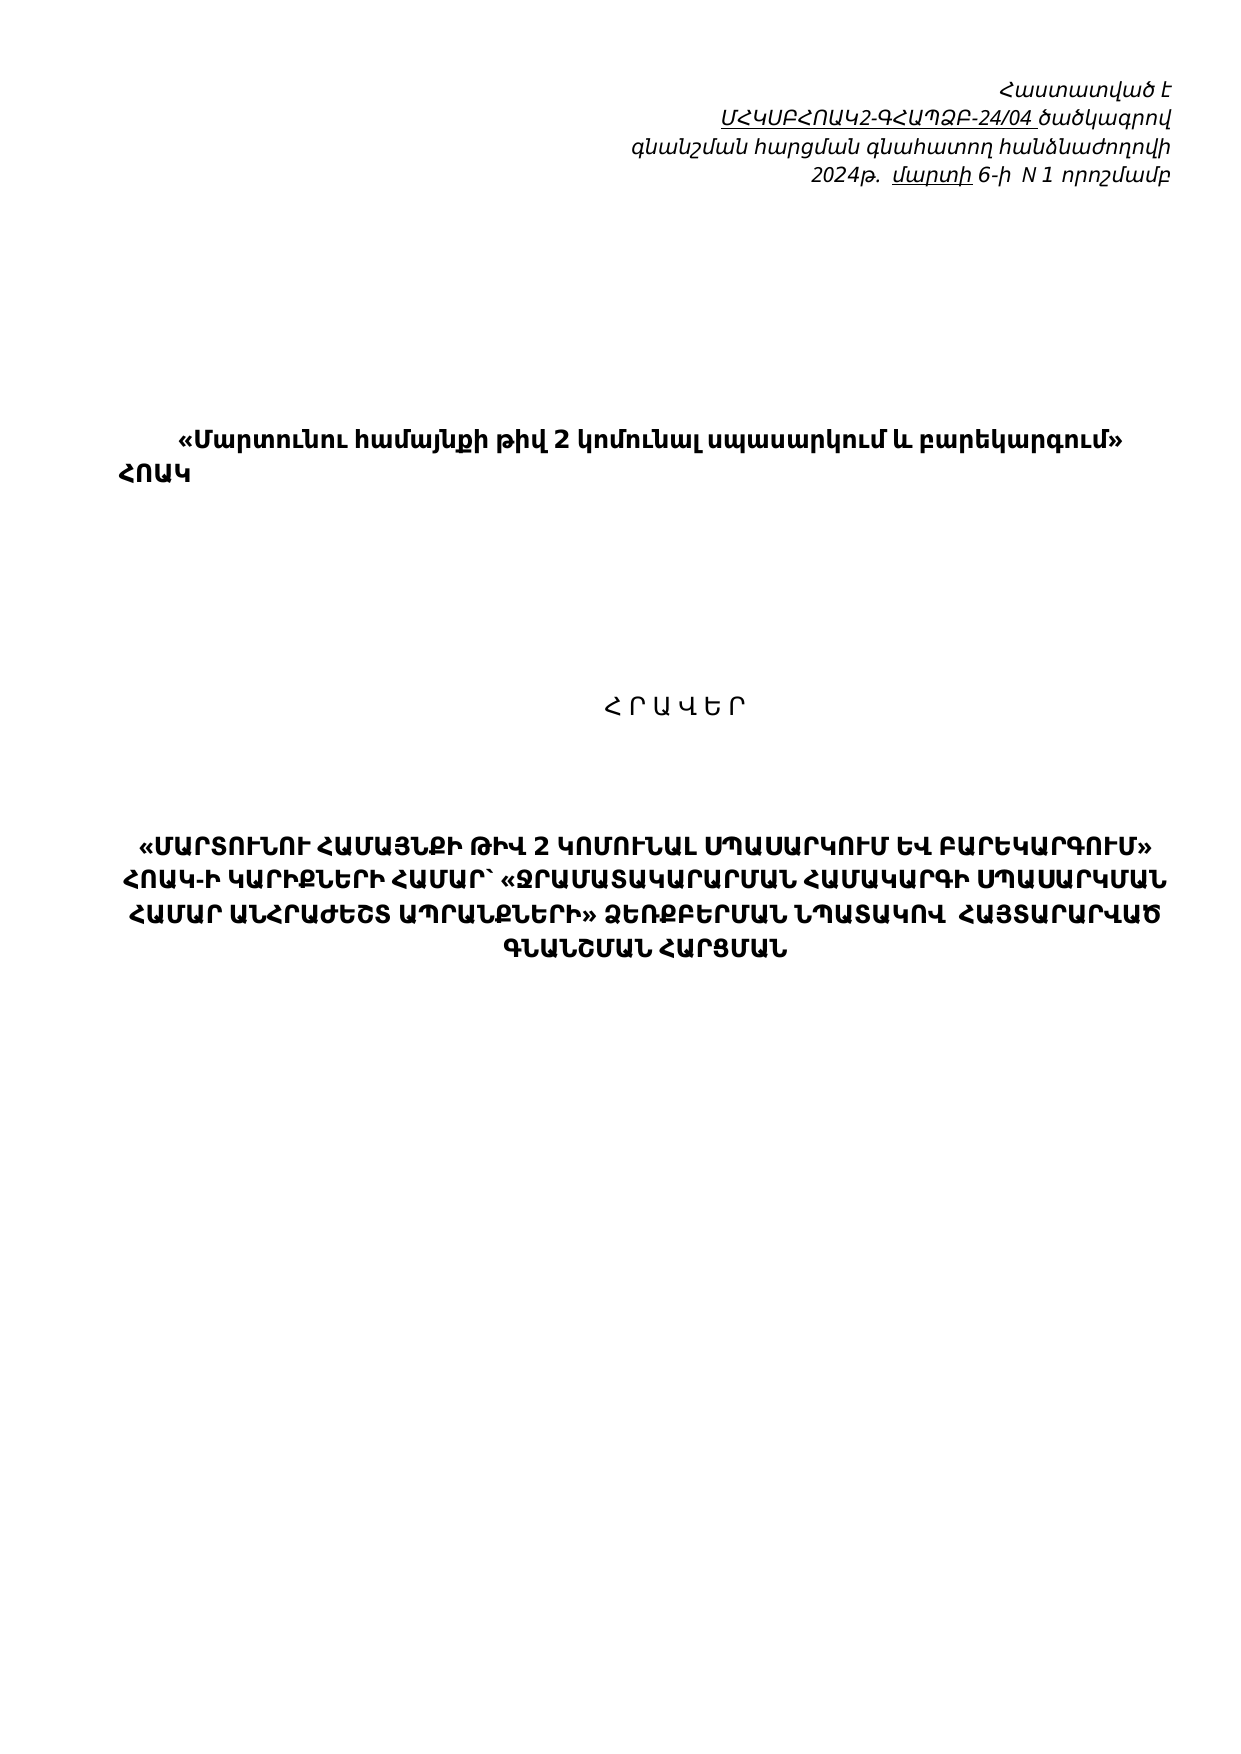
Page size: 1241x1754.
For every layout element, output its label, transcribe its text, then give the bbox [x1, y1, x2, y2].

text Հ Ր Ա Վ Ե Ր [118, 688, 1172, 722]
text «Մարտունու համայնքի թիվ 2 կոմունալ սպասարկում և բարեկարգում» ՀՈԱԿ [118, 422, 1172, 490]
text Հաստատված է [118, 75, 1171, 103]
text 2024թ. մարտի 6-ի N 1 որոշմամբ [118, 160, 1171, 189]
text գնանշման հարցման գնահատող հանձնաժողովի [118, 132, 1171, 160]
text «ՄԱՐՏՈՒՆՈՒ ՀԱՄԱՅՆՔԻ ԹԻՎ 2 ԿՈՄՈՒՆԱԼ ՍՊԱՍԱՐԿՈՒՄ ԵՎ ԲԱՐԵԿԱՐԳՈՒՄ» ՀՈԱԿ-Ի ԿԱՐԻՔՆԵՐԻ ՀԱՄԱՐ` «ՋՐԱՄԱՏԱԿԱՐԱՐՄԱՆ ՀԱՄԱԿԱՐԳԻ ՍՊԱՍԱՐԿՄԱՆ ՀԱՄԱՐ ԱՆՀՐԱԺԵՇՏ ԱՊՐԱՆՔՆԵՐԻ» ՁԵՌՔԲԵՐՄԱՆ ՆՊԱՏԱԿՈՎ ՀԱՅՏԱՐԱՐՎԱԾ ԳՆԱՆՇՄԱՆ ՀԱՐՑՄԱՆ [118, 828, 1172, 964]
text ՄՀԿՍԲՀՈԱԿ2-ԳՀԱՊՁԲ-24/04 ծածկագրով [118, 103, 1171, 132]
